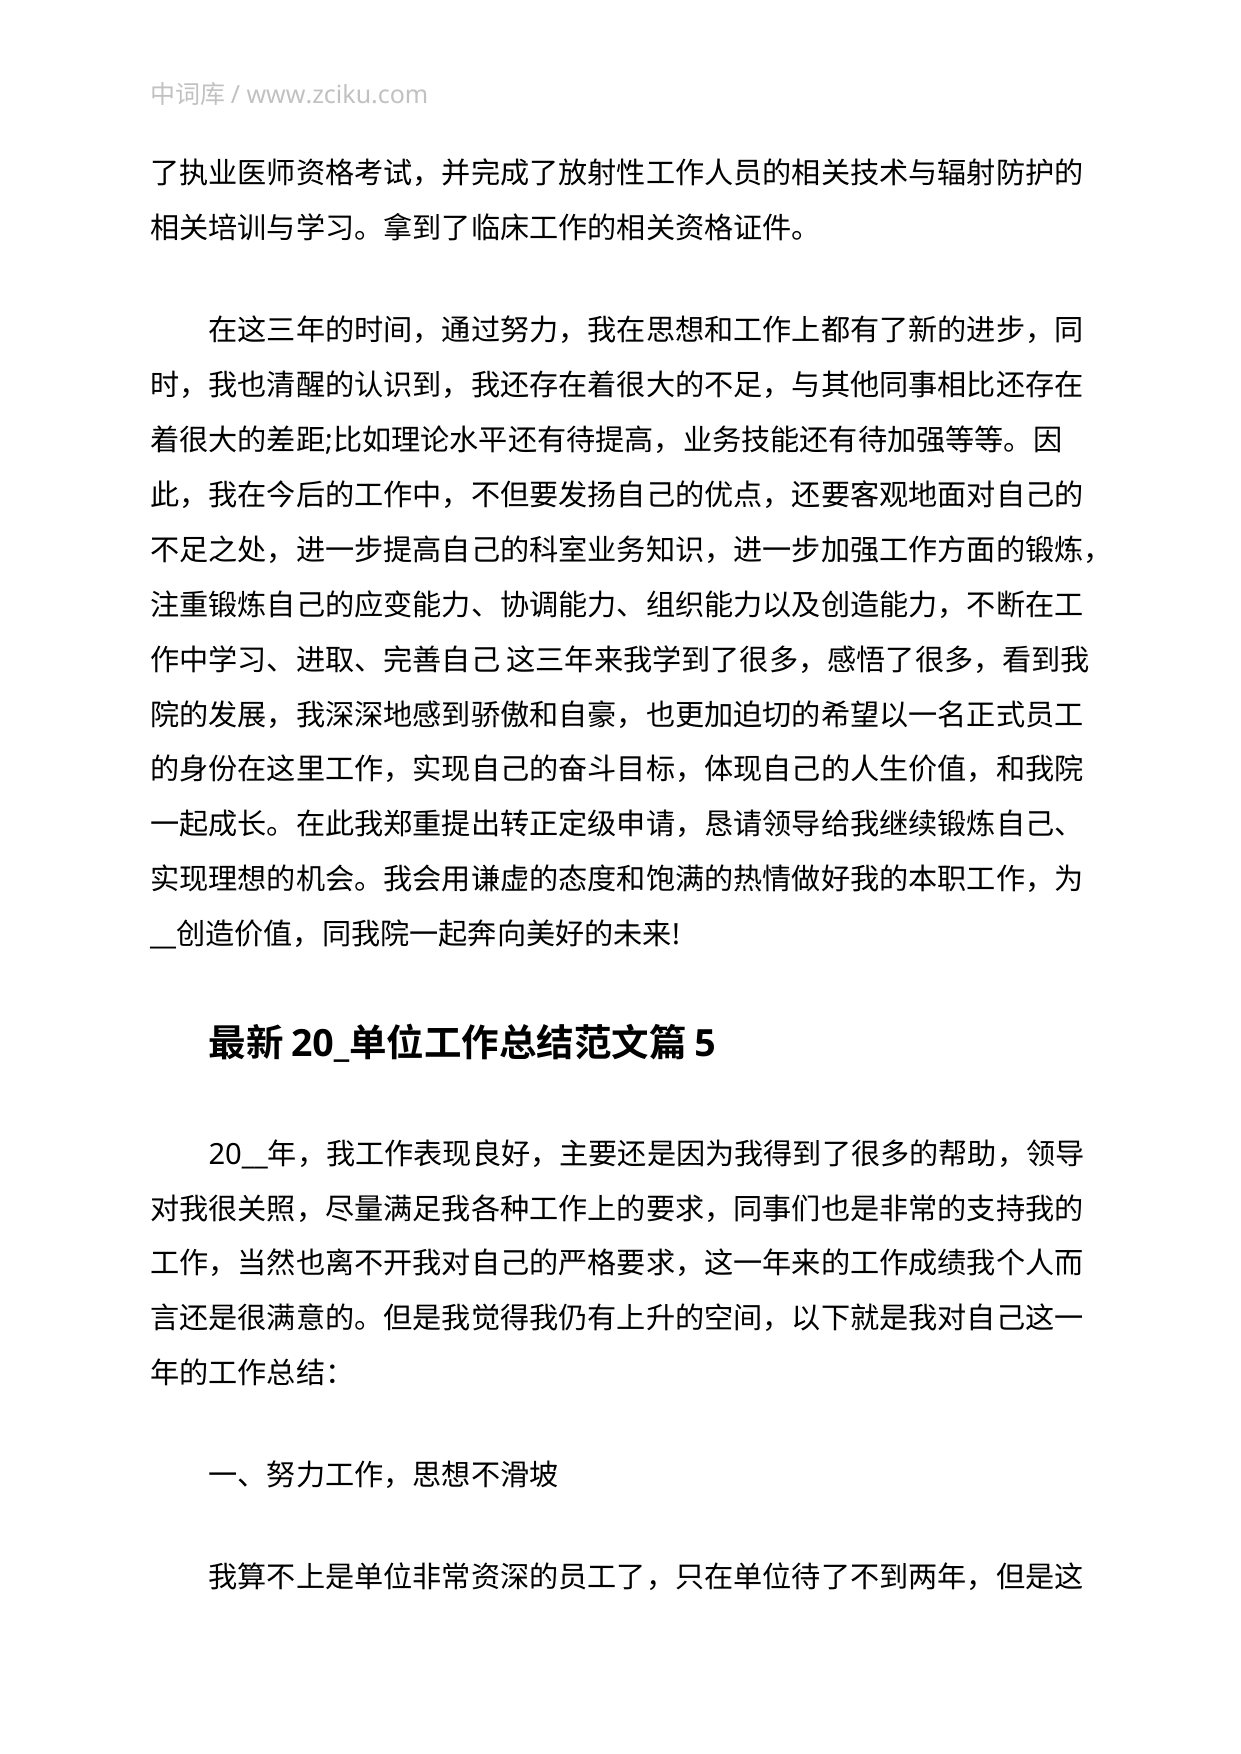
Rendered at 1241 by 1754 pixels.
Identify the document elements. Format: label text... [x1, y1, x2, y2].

text 20__年，我工作表现良好，主要还是因为我得到了很多的帮助，领导对我很关照，尽量满足我各种工作上的要求，同事们也是非常的支持我的工作，当然也离不开我对自己的严格要求，这一年来的工作成绩我个人而言还是很满意的。但是我觉得我仍有上升的空间，以下就是我对自己这一年的工作总结： [150, 1130, 1090, 1392]
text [150, 150, 1090, 247]
text 最新20_单位工作总结范文篇5 [150, 1013, 1090, 1067]
text 在这三年的时间，通过努力，我在思想和工作上都有了新的进步，同时，我也清醒的认识到，我还存在着很大的不足，与其他同事相比还存在着很大的差距;比如理论水平还有待提高，业务技能还有待加强等等。因此，我在今后的工作中，不但要发扬自己的优点，还要客观地面对自己的不足之处，进一步提高自己的科室业务知识，进一步加强工作方面的锻炼，注重锻炼自己的应变能力、协调能力、组织能力以及创造能力，不断在工作中学习、进取、完善自己 这三年来我学到了很多，感悟了很多，看到我院的发展，我深深地感到骄傲和自豪，也更加迫切的希望以一名正式员工的身份在这里工作，实现自己的奋斗目标，体现自己的人生价值，和我院一起成长。在此我郑重提出转正定级申请，恳请领导给我继续锻炼自己、实现理想的机会。我会用谦虚的态度和饱满的热情做好我的本职工作，为__创造价值，同我院一起奔向美好的未来! [150, 307, 1090, 953]
text 一、努力工作，思想不滑坡 [150, 1452, 1090, 1494]
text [150, 1553, 1090, 1596]
